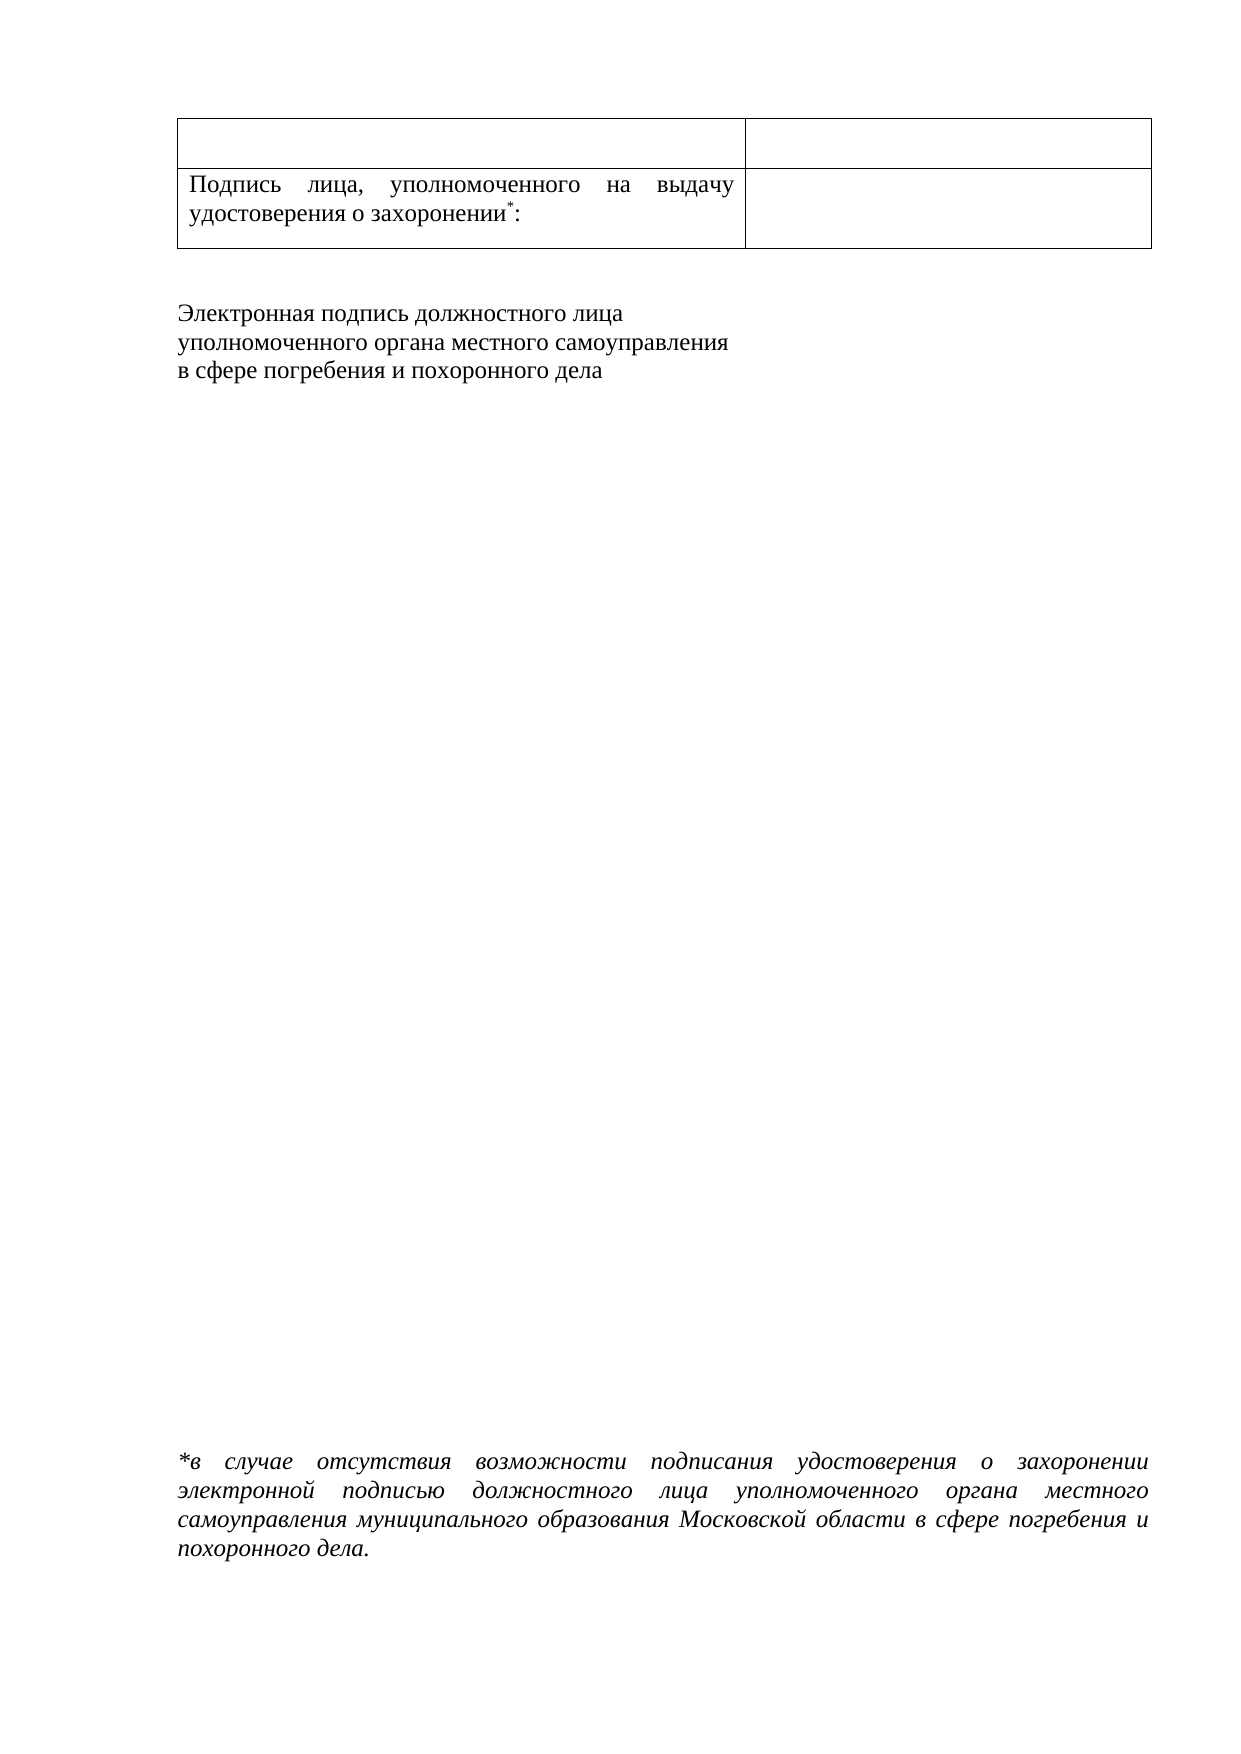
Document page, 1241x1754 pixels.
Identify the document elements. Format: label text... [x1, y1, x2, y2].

table_cell [746, 169, 1151, 247]
table_cell Подпись лица, уполномоченного на выдачу удостоверения о захоронении*: [178, 169, 745, 247]
text *в случае отсутствия возможности подписания удостоверения о захоронении электронной подписью должностного лица уполномоченного органа местного самоуправления муниципального образования Московской области в сфере погребения и похоронного дела. [177, 1446, 1152, 1561]
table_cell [178, 119, 745, 168]
text Электронная подпись должностного лица уполномоченного органа местного самоуправления в сфере погребения и похоронного дела [177, 298, 1152, 384]
table_cell [746, 119, 1151, 168]
